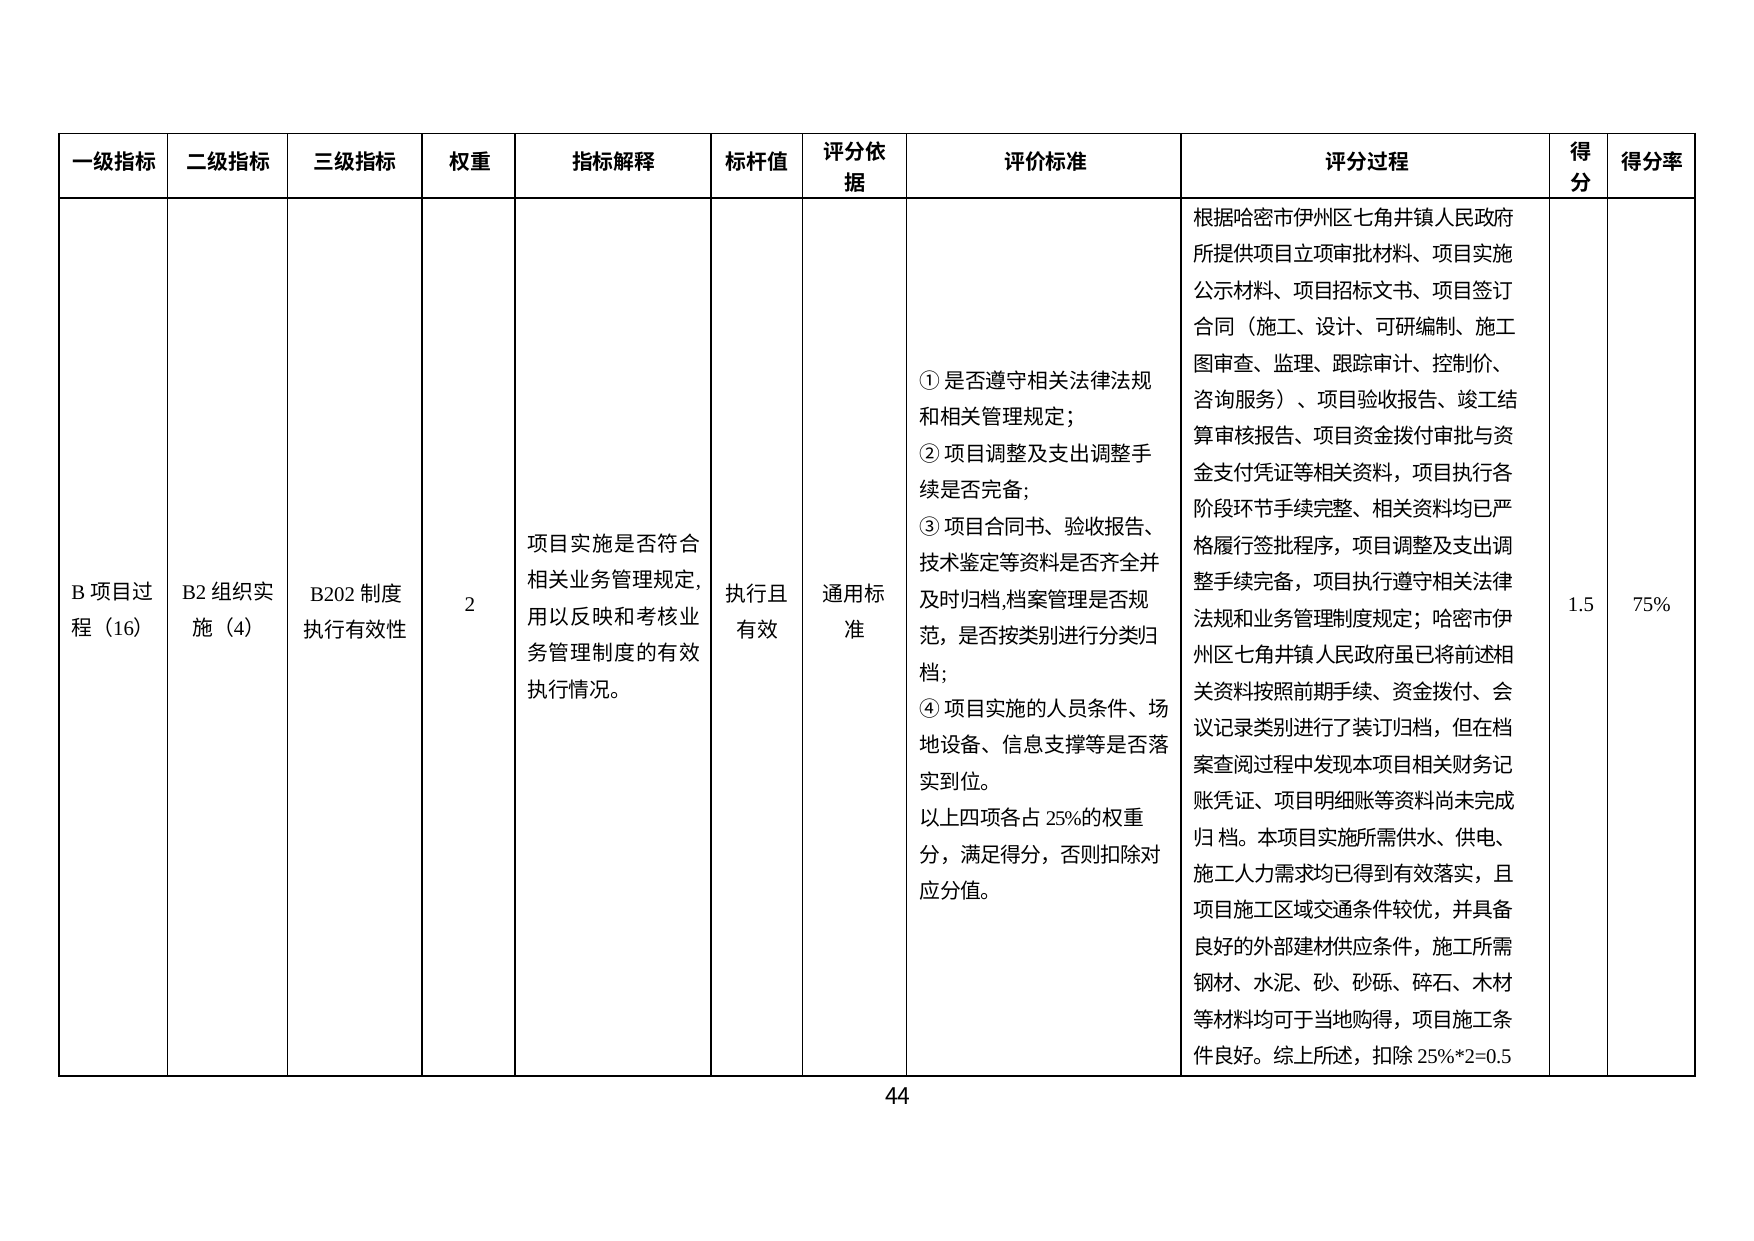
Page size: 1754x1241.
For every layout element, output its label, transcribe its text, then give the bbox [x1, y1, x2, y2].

table_cell B2 组织实施（4） [168, 199, 287, 1075]
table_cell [907, 199, 1180, 1075]
table_header 评分依 据 [803, 134, 906, 197]
table_cell B 项目过程（16） [60, 199, 167, 1075]
table_cell 2 [423, 199, 514, 1075]
table_cell 1.5 [1550, 199, 1607, 1075]
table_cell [1182, 199, 1549, 1075]
table_header 得分率 [1608, 134, 1694, 197]
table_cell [516, 199, 710, 1075]
table_cell B202 制度执行有效性 [288, 199, 421, 1075]
table_header 指标解释 [516, 134, 710, 197]
table_header 评价标准 [907, 134, 1180, 197]
table_header 三级指标 [288, 134, 421, 197]
table_header 评分过程 [1182, 134, 1549, 197]
table_cell 执行且有效 [712, 199, 802, 1075]
table_cell 75% [1608, 199, 1694, 1075]
table_header 二级指标 [168, 134, 287, 197]
table_header 得 分 [1550, 134, 1607, 197]
table_header 权重 [423, 134, 514, 197]
table_header 标杆值 [712, 134, 802, 197]
table_cell 通用标准 [803, 199, 906, 1075]
table_header 一级指标 [60, 134, 167, 197]
